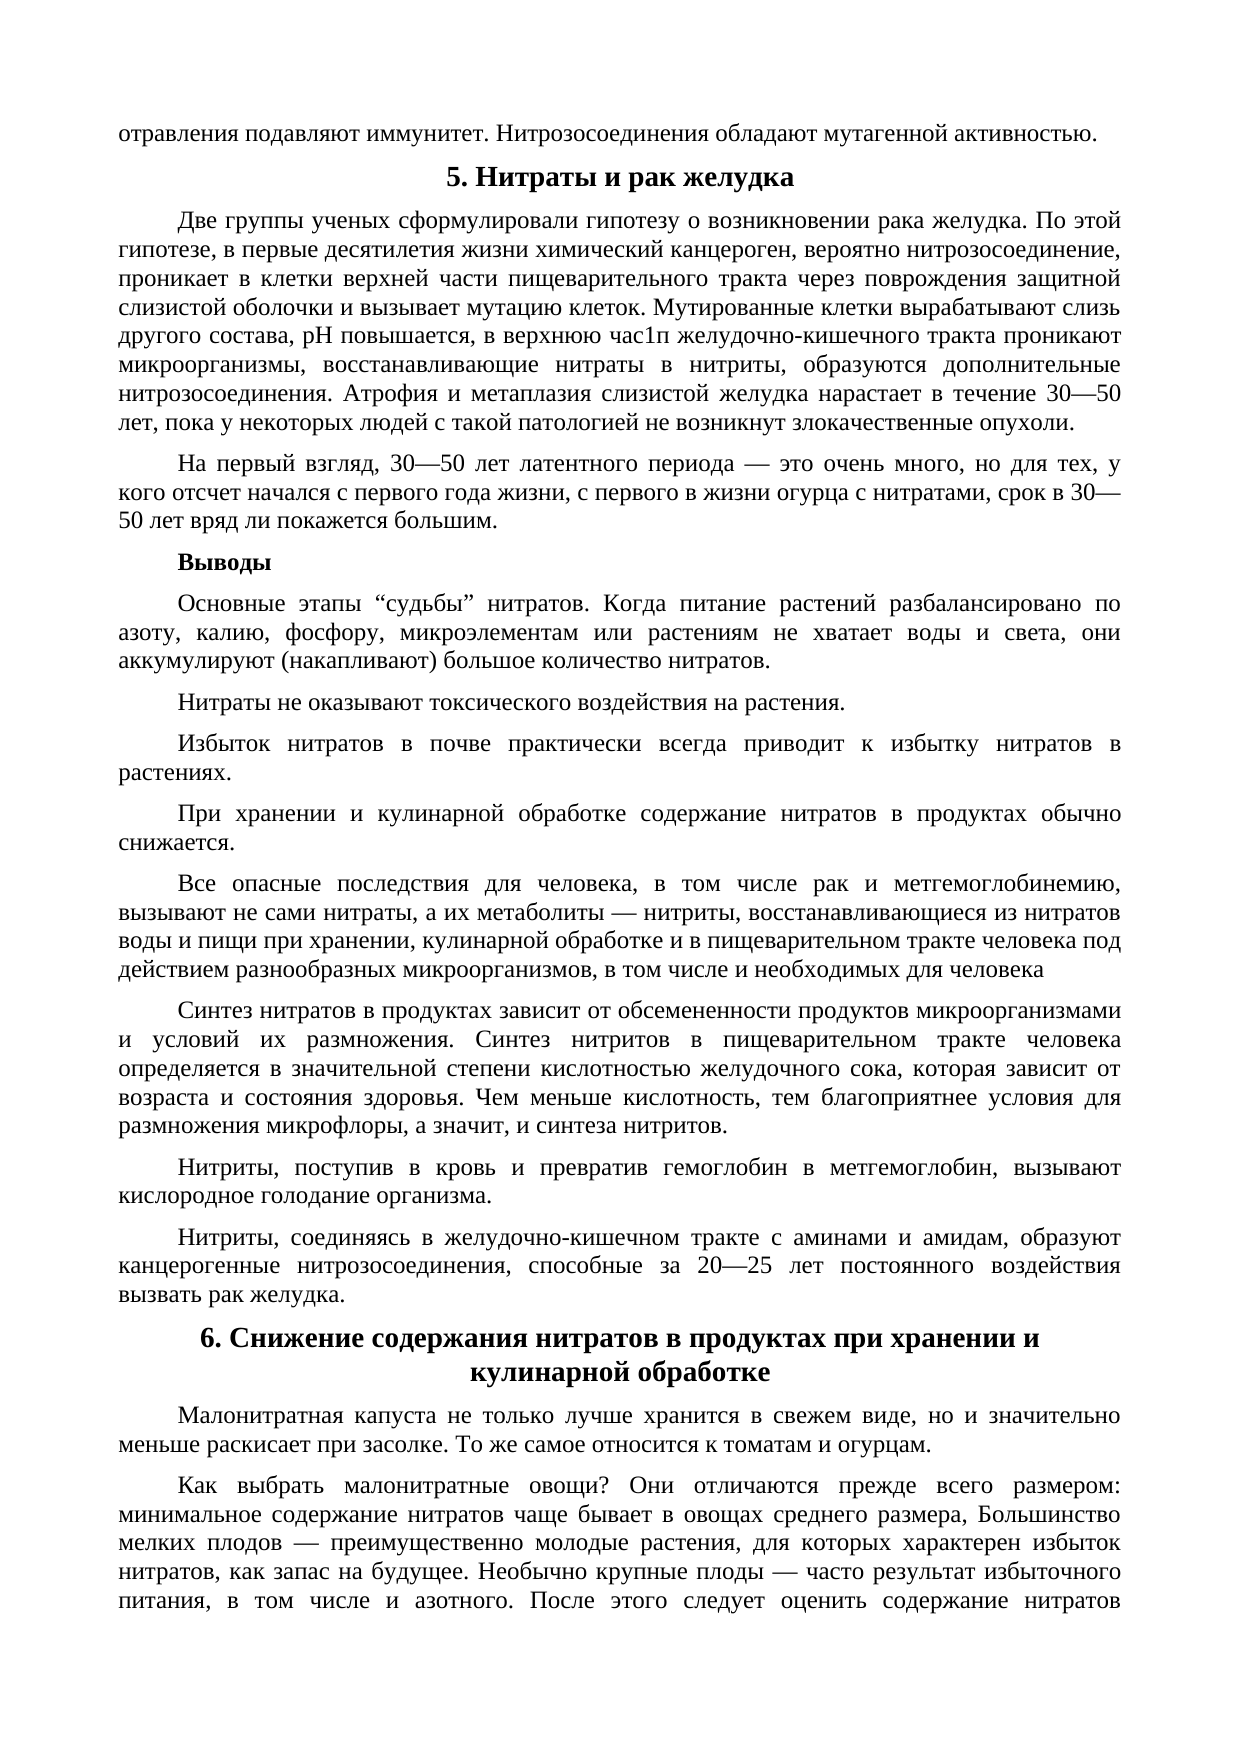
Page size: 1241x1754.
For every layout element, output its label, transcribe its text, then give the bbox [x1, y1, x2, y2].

text Нитраты не оказывают токсического воздействия на растения. [118, 687, 1122, 715]
text Выводы [118, 547, 1122, 575]
text Две группы ученых сформулировали гипотезу о возникновении рака желудка. По этой гипотезе, в первые десятилетия жизни химический канцероген, вероятно нитрозосоединение, проникает в клетки верхней части пищеварительного тракта через поврождения защитной слизистой оболочки и вызывает мутацию клеток. Мутированные клетки вырабатывают слизь другого состава, рН повышается, в верхнюю час1п желудочно-кишечного тракта проникают микроорганизмы, восстанавливающие нитраты в нитриты, образуются дополнительные нитрозосоединения. Атрофия и метаплазия слизистой желудка нарастает в течение 30—50 лет, пока у некоторых людей с такой патологией не возникнут злокачественные опухоли. [118, 205, 1122, 435]
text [118, 1470, 1122, 1614]
text 5. Нитраты и рак желудка [118, 159, 1122, 193]
text При хранении и кулинарной обработке содержание нитратов в продуктах обычно снижается. [118, 798, 1122, 855]
text Основные этапы “судьбы” нитратов. Когда питание растений разбалансировано по азоту, калию, фосфору, микроэлементам или растениям не хватает воды и света, они аккумулируют (накапливают) большое количество нитратов. [118, 588, 1122, 674]
text 6. Снижение содержания нитратов в продуктах при хранении и кулинарной обработке [118, 1320, 1122, 1387]
text На первый взгляд, 30—50 лет латентного периода — это очень много, но для тех, у кого отсчет начался с первого года жизни, с первого в жизни огурца с нитратами, срок в 30—50 лет вряд ли покажется большим. [118, 448, 1122, 534]
text Избыток нитратов в почве практически всегда приводит к избытку нитратов в растениях. [118, 728, 1122, 785]
text Нитриты, соединяясь в желудочно-кишечном тракте с аминами и амидам, образуют канцерогенные нитрозосоединения, способные за 20—25 лет постоянного воздействия вызвать рак желудка. [118, 1222, 1122, 1308]
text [118, 118, 1122, 147]
text Синтез нитратов в продуктах зависит от обсемененности продуктов микроорганизмами и условий их размножения. Синтез нитритов в пищеварительном тракте человека определяется в значительной степени кислотностью желудочного сока, которая зависит от возраста и состояния здоровья. Чем меньше кислотность, тем благоприятнее условия для размножения микрофлоры, а значит, и синтеза нитритов. [118, 995, 1122, 1139]
text Нитриты, поступив в кровь и превратив гемоглобин в метгемоглобин, вызывают кислородное голодание организма. [118, 1152, 1122, 1209]
text Малонитратная капуста не только лучше хранится в свежем виде, но и значительно меньше раскисает при засолке. То же самое относится к томатам и огурцам. [118, 1400, 1122, 1457]
text Все опасные последствия для человека, в том числе рак и метгемоглобинемию, вызывают не сами нитраты, а их метаболиты — нитриты, восстанавливающиеся из нитратов воды и пищи при хранении, кулинарной обработке и в пищеварительном тракте человека под действием разнообразных микроорганизмов, в том числе и необходимых для человека [118, 868, 1122, 983]
